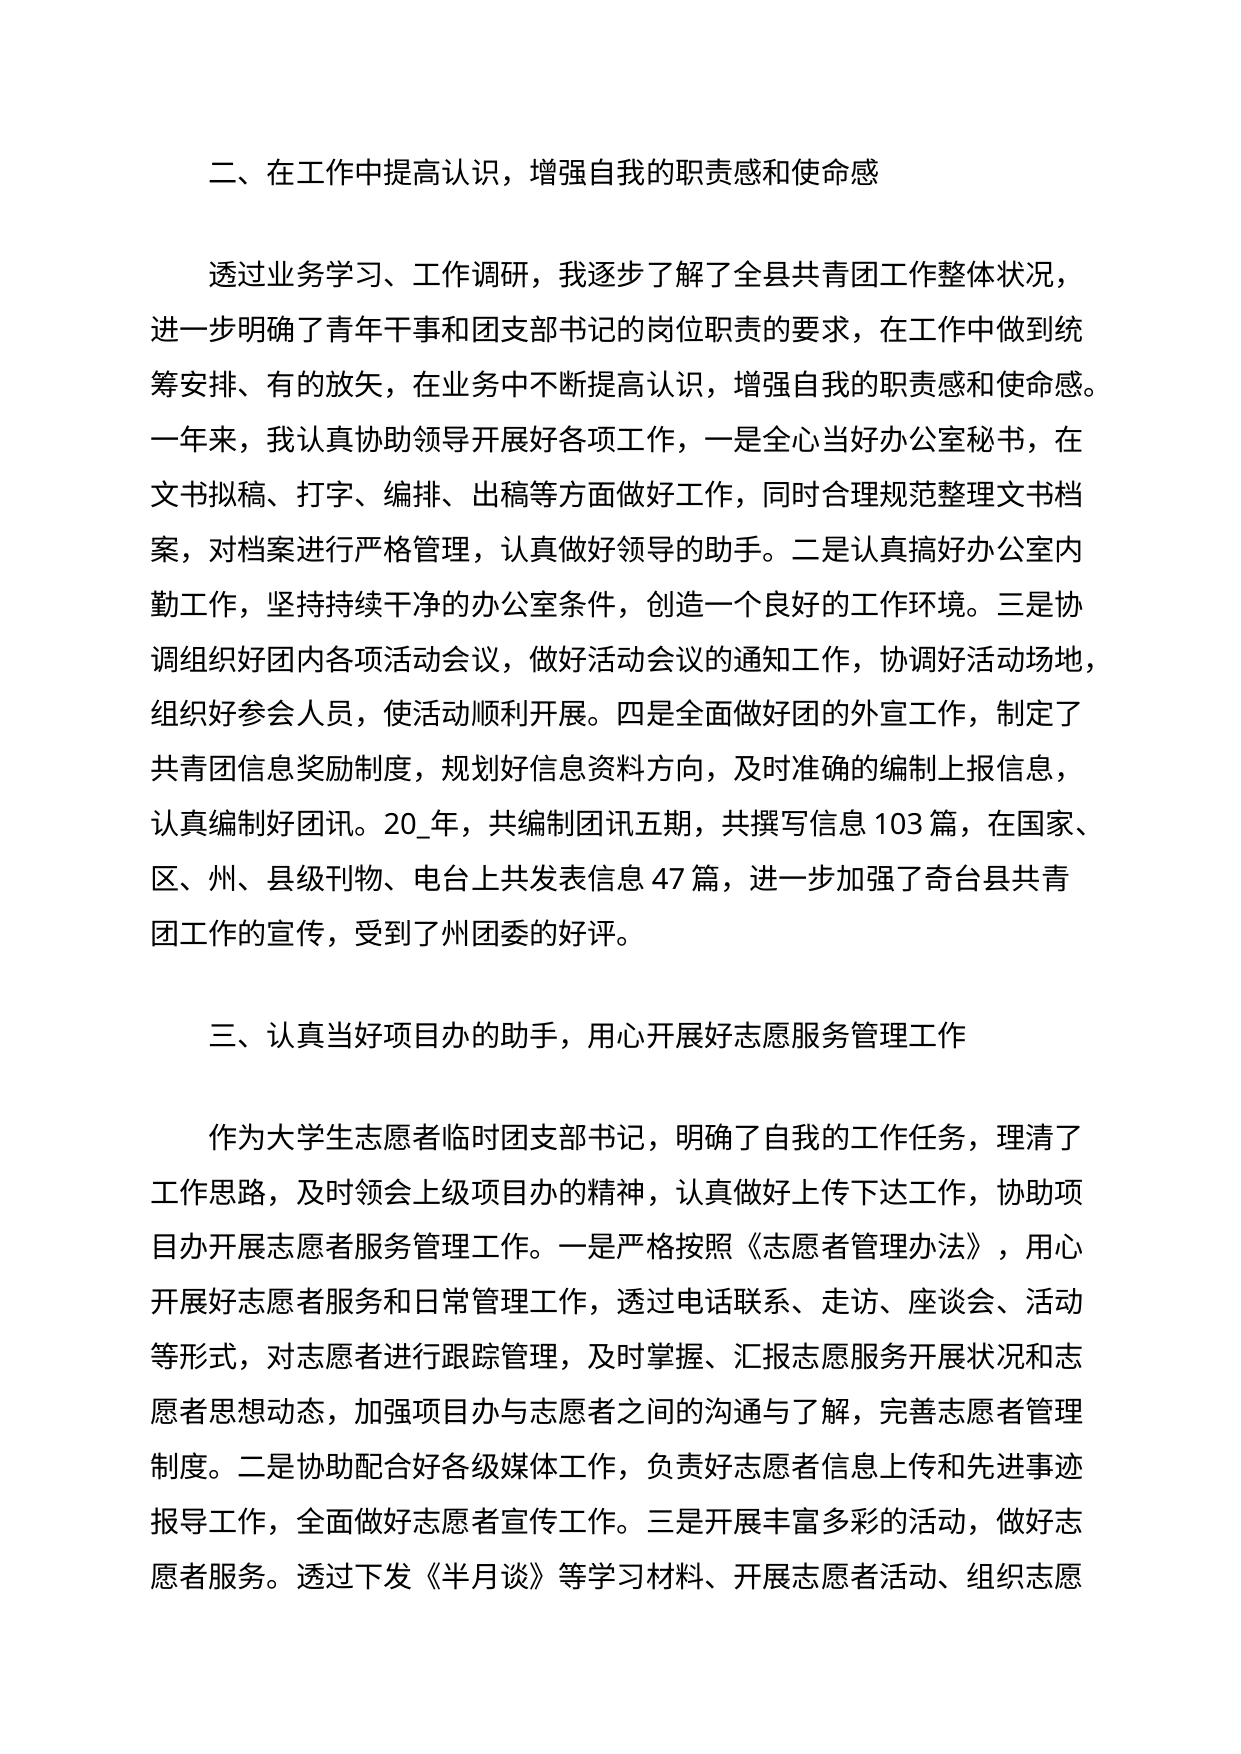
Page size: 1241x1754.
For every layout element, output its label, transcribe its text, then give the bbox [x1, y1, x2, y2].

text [150, 1114, 1090, 1596]
text 三、认真当好项目办的助手，用心开展好志愿服务管理工作 [150, 1012, 1090, 1055]
text 透过业务学习、工作调研，我逐步了解了全县共青团工作整体状况，进一步明确了青年干事和团支部书记的岗位职责的要求，在工作中做到统筹安排、有的放矢，在业务中不断提高认识，增强自我的职责感和使命感。一年来，我认真协助领导开展好各项工作，一是全心当好办公室秘书，在文书拟稿、打字、编排、出稿等方面做好工作，同时合理规范整理文书档案，对档案进行严格管理，认真做好领导的助手。二是认真搞好办公室内勤工作，坚持持续干净的办公室条件，创造一个良好的工作环境。三是协调组织好团内各项活动会议，做好活动会议的通知工作，协调好活动场地，组织好参会人员，使活动顺利开展。四是全面做好团的外宣工作，制定了共青团信息奖励制度，规划好信息资料方向，及时准确的编制上报信息，认真编制好团讯。20_年，共编制团讯五期，共撰写信息103篇，在国家、区、州、县级刊物、电台上共发表信息47篇，进一步加强了奇台县共青团工作的宣传，受到了州团委的好评。 [150, 252, 1090, 953]
text 二、在工作中提高认识，增强自我的职责感和使命感 [150, 150, 1090, 192]
